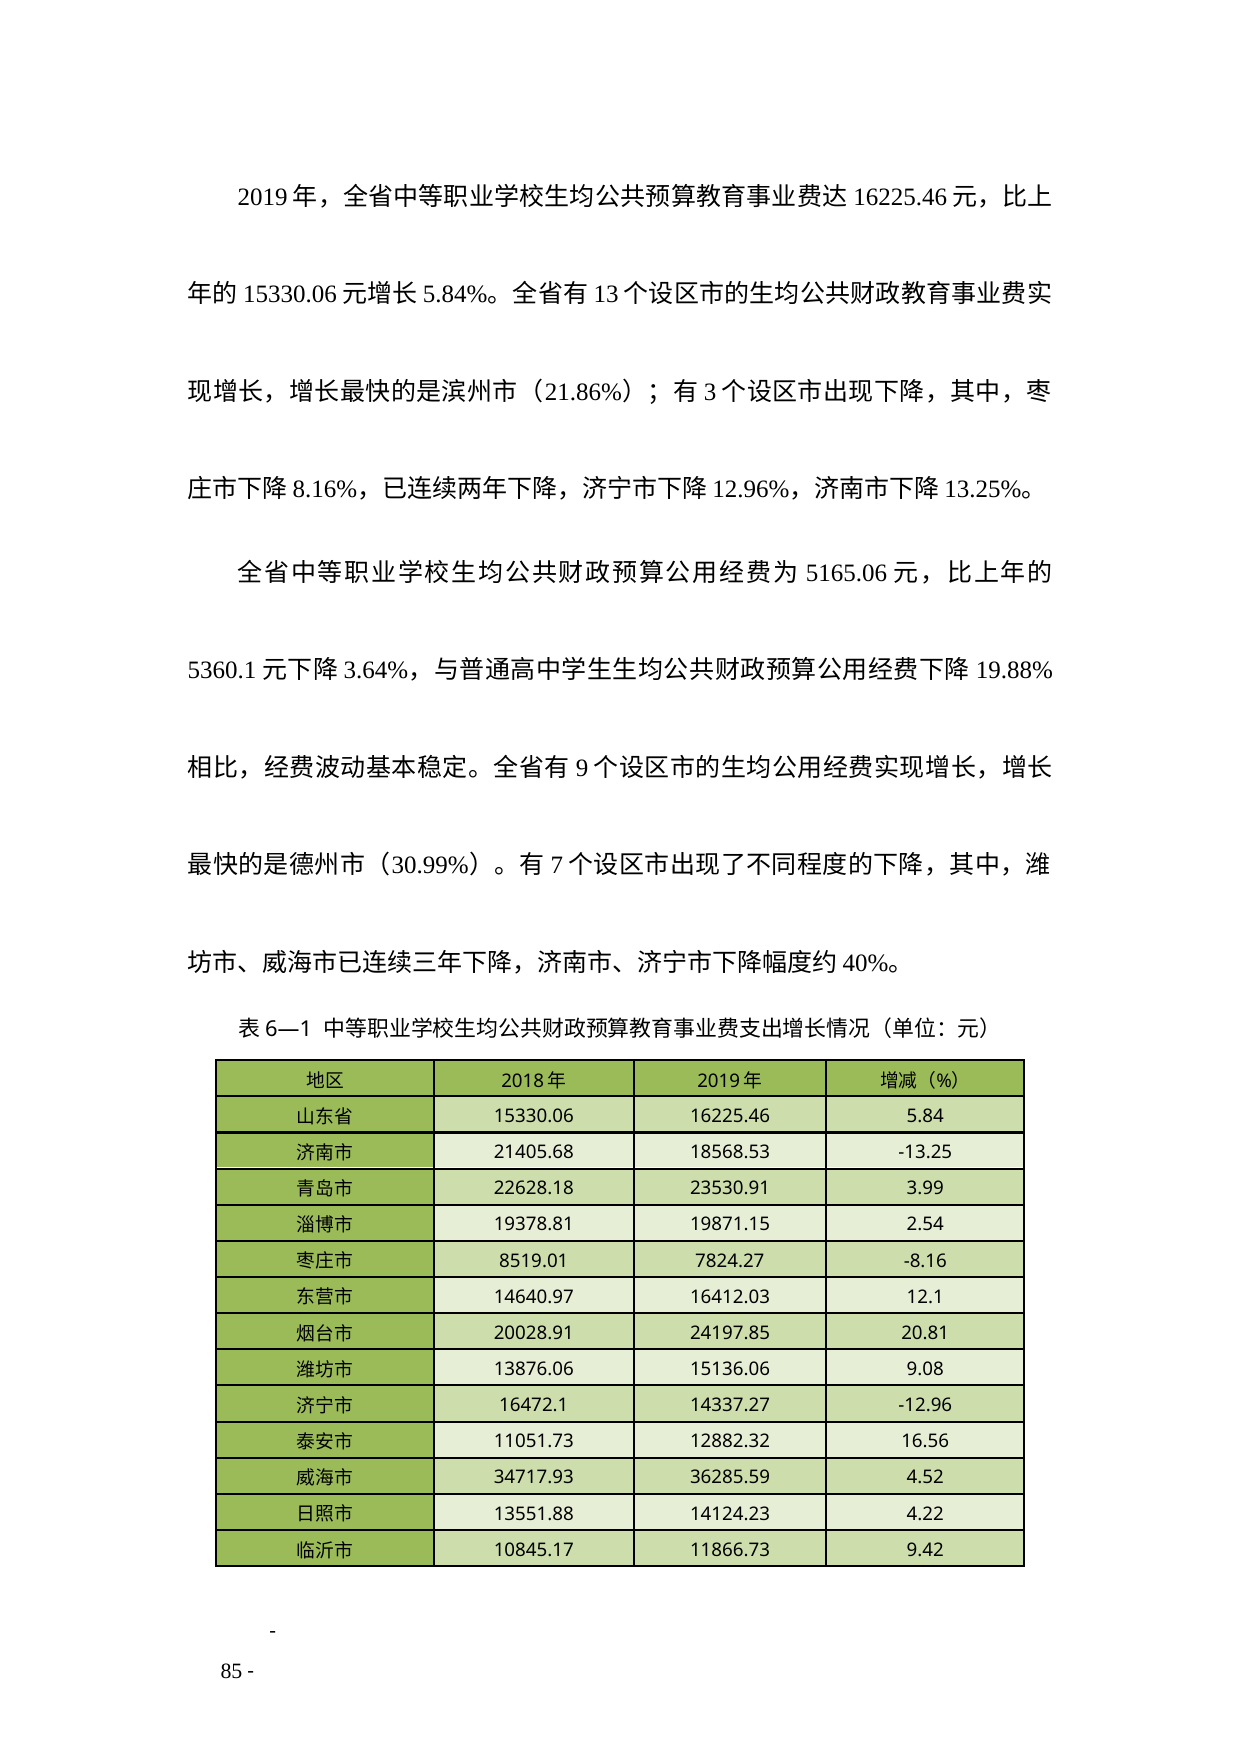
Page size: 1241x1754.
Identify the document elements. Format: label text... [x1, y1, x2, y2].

table_cell 12882.32 [635, 1423, 825, 1457]
table_cell 23530.91 [635, 1170, 825, 1204]
table_cell 16472.1 [435, 1386, 633, 1421]
table_cell 枣庄市 [217, 1242, 433, 1276]
table_cell 泰安市 [217, 1423, 433, 1457]
table_cell 11866.73 [635, 1531, 825, 1565]
table_cell 4.22 [827, 1495, 1023, 1529]
table_cell 9.08 [827, 1350, 1023, 1384]
text 全省中等职业学校生均公共财政预算公用经费为5165.06元，比上年的5360.1元下降3.64%，与普通高中学生生均公共财政预算公用经费下降19.88%相比，经费波动基本稳定。全省有9个设区市的生均公用经费实现增长，增长最快的是德州市（30.99%）。有7个设区市出现了不同程度的下降，其中，潍坊市、威海市已连续三年下降，济南市、济宁市下降幅度约40%。 [187, 538, 1053, 993]
table_cell 22628.18 [435, 1170, 633, 1204]
table_cell 19378.81 [435, 1206, 633, 1240]
table_cell 12.1 [827, 1278, 1023, 1312]
table_cell 青岛市 [217, 1170, 433, 1204]
table_cell 临沂市 [217, 1531, 433, 1565]
table_cell 24197.85 [635, 1314, 825, 1348]
table_cell 21405.68 [435, 1134, 633, 1167]
table_cell 16225.46 [635, 1097, 825, 1131]
table_header 增减（%） [827, 1061, 1023, 1095]
table_cell -13.25 [827, 1134, 1023, 1167]
table_cell 4.52 [827, 1459, 1023, 1493]
table_cell -12.96 [827, 1386, 1023, 1421]
table_cell 15136.06 [635, 1350, 825, 1384]
table_cell 14640.97 [435, 1278, 633, 1312]
table_cell 19871.15 [635, 1206, 825, 1240]
table_cell 2.54 [827, 1206, 1023, 1240]
table_cell 34717.93 [435, 1459, 633, 1493]
table_cell 东营市 [217, 1278, 433, 1312]
table_cell 7824.27 [635, 1242, 825, 1276]
text 表6—1 中等职业学校生均公共财政预算教育事业费支出增长情况（单位：元） [187, 1011, 1053, 1043]
table_header 地区 [217, 1061, 433, 1095]
table_cell 13876.06 [435, 1350, 633, 1384]
table_cell 14124.23 [635, 1495, 825, 1529]
table_cell 日照市 [217, 1495, 433, 1529]
table_cell 20028.91 [435, 1314, 633, 1348]
table_cell 5.84 [827, 1097, 1023, 1131]
table_cell 山东省 [217, 1097, 433, 1131]
table_cell 济宁市 [217, 1386, 433, 1421]
table_cell 济南市 [217, 1134, 433, 1167]
table_cell 15330.06 [435, 1097, 633, 1131]
table_cell 20.81 [827, 1314, 1023, 1348]
table_cell 11051.73 [435, 1423, 633, 1457]
table_cell 淄博市 [217, 1206, 433, 1240]
table_cell 9.42 [827, 1531, 1023, 1565]
table_cell 10845.17 [435, 1531, 633, 1565]
table_cell 13551.88 [435, 1495, 633, 1529]
table_cell 8519.01 [435, 1242, 633, 1276]
table_cell 14337.27 [635, 1386, 825, 1421]
table_header 2018年 [435, 1061, 633, 1095]
table_cell 烟台市 [217, 1314, 433, 1348]
text 2019年，全省中等职业学校生均公共预算教育事业费达16225.46元，比上年的15330.06元增长5.84%。全省有13个设区市的生均公共财政教育事业费实现增长，增长最快的是滨州市（21.86%）；有3个设区市出现下降，其中，枣庄市下降8.16%，已连续两年下降，济宁市下降12.96%，济南市下降13.25%。 [187, 162, 1053, 519]
table_cell 威海市 [217, 1459, 433, 1493]
table_cell 3.99 [827, 1170, 1023, 1204]
table_cell 36285.59 [635, 1459, 825, 1493]
table_cell 16.56 [827, 1423, 1023, 1457]
table_cell 16412.03 [635, 1278, 825, 1312]
table_cell 潍坊市 [217, 1350, 433, 1384]
table_cell 18568.53 [635, 1134, 825, 1167]
table_cell -8.16 [827, 1242, 1023, 1276]
table_header 2019年 [635, 1061, 825, 1095]
